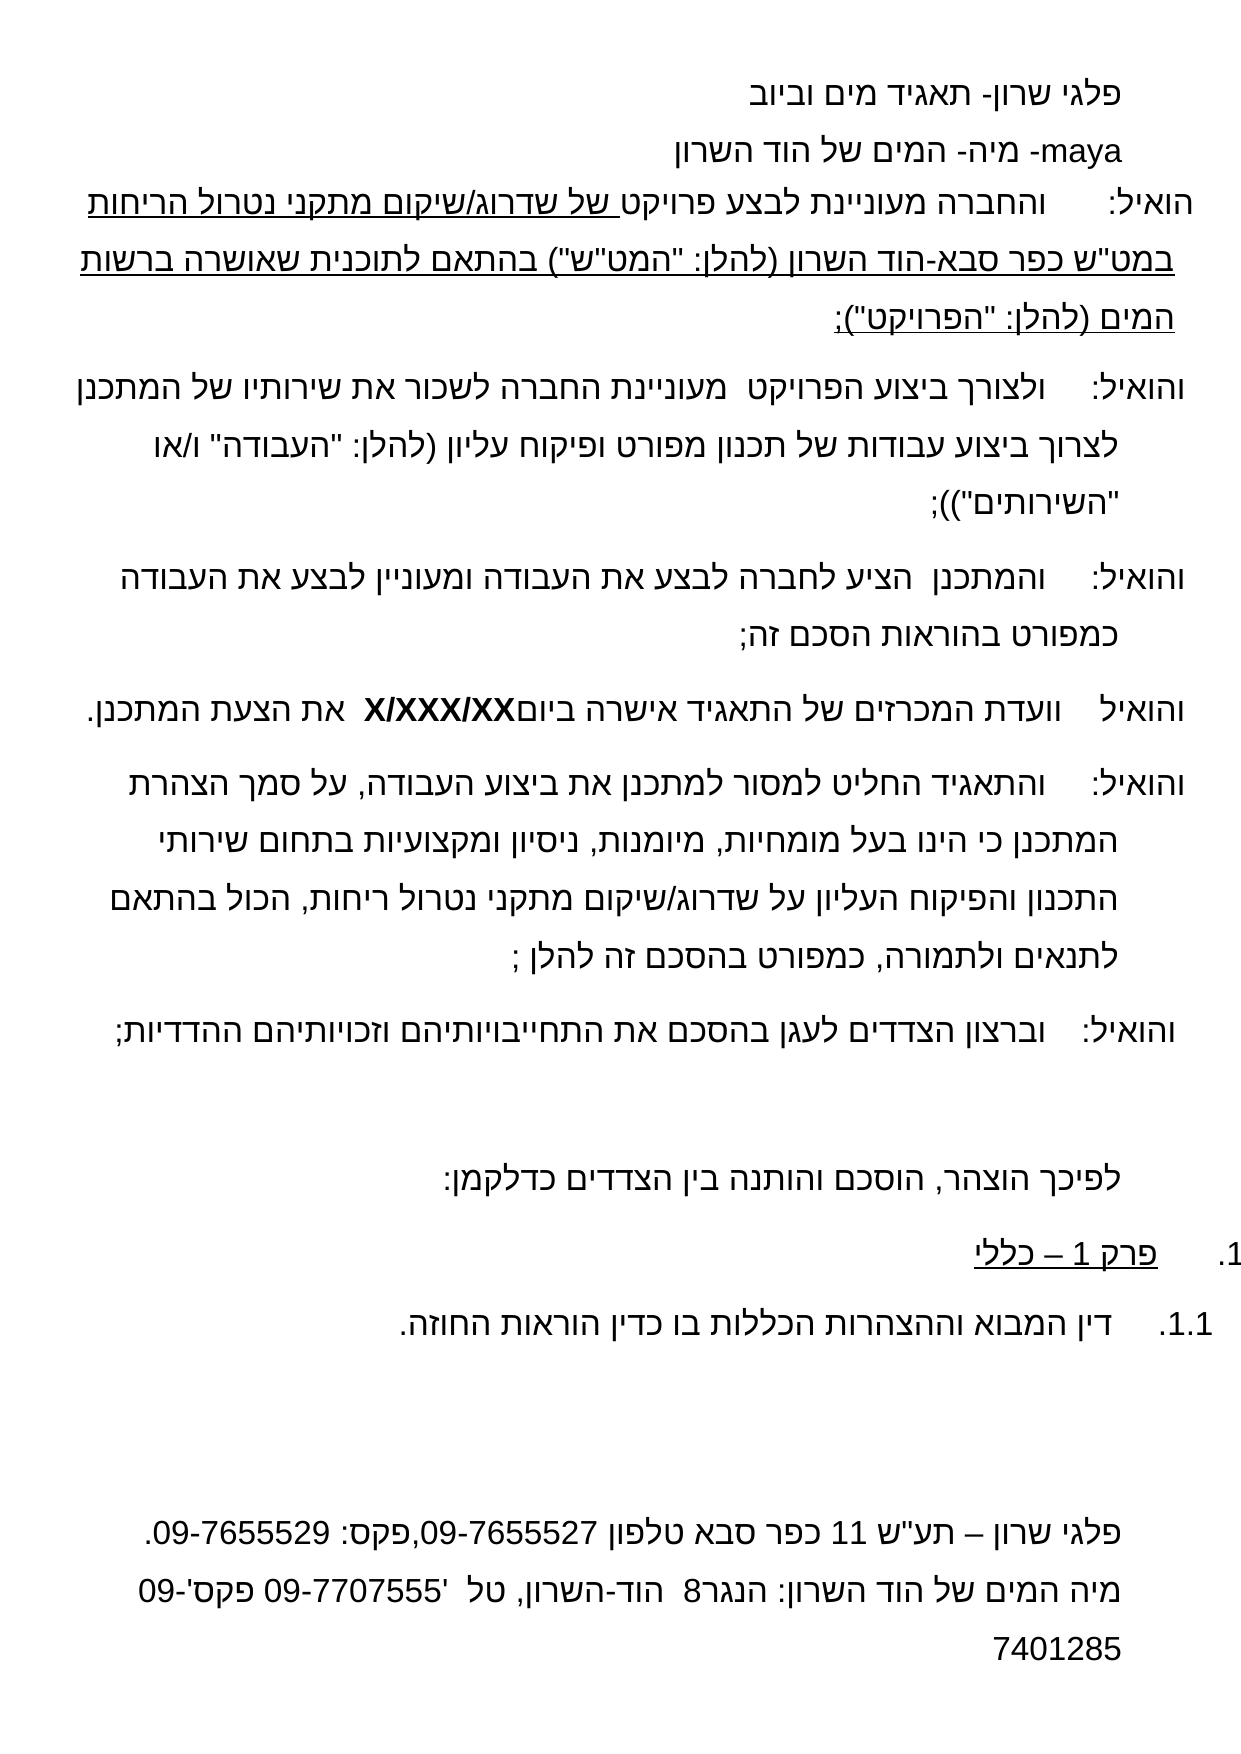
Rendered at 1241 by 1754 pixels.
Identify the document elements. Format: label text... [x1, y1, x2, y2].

text והואיל: ולצורך ביצוע הפרויקט מעוניינת החברה לשכור את שירותיו של המתכנן לצרוך ביצוע עבודות של תכנון מפורט ופיקוח עליון (להלן: "העבודה" ו/או "השירותים")); [58, 368, 1213, 522]
text והואיל: והתאגיד החליט למסור למתכנן את ביצוע העבודה, על סמך הצהרת המתכנן כי הינו בעל מומחיות, מיומנות, ניסיון ומקצועיות בתחום שירותי התכנון והפיקוח העליון על שדרוג/שיקום מתקני נטרול ריחות, הכול בהתאם לתנאים ולתמורה, כמפורט בהסכם זה להלן ; [58, 764, 1213, 975]
text לפיכך הוצהר, הוסכם והותנה בין הצדדים כדלקמן: [133, 1159, 1122, 1198]
list פרק 1 – כללי [59, 1234, 1217, 1272]
list דין המבוא וההצהרות הכללות בו כדין הוראות החוזה. [59, 1304, 1158, 1342]
text הואיל: והחברה מעוניינת לבצע פרויקט של שדרוג/שיקום מתקני נטרול הריחות במט"ש כפר סבא-הוד השרון (להלן: "המט"ש") בהתאם לתוכנית שאושרה ברשות המים (להלן: "הפרויקט"); [58, 183, 1194, 337]
text והואיל וועדת המכרזים של התאגיד אישרה ביוםX/XXX/XX את הצעת המתכנן. [58, 689, 1213, 728]
text והואיל: והמתכנן הציע לחברה לבצע את העבודה ומעוניין לבצע את העבודה כמפורט בהוראות הסכם זה; [58, 558, 1213, 654]
text והואיל: וברצון הצדדים לעגן בהסכם את התחייבויותיהם וזכויותיהם ההדדיות; [58, 1011, 1213, 1049]
